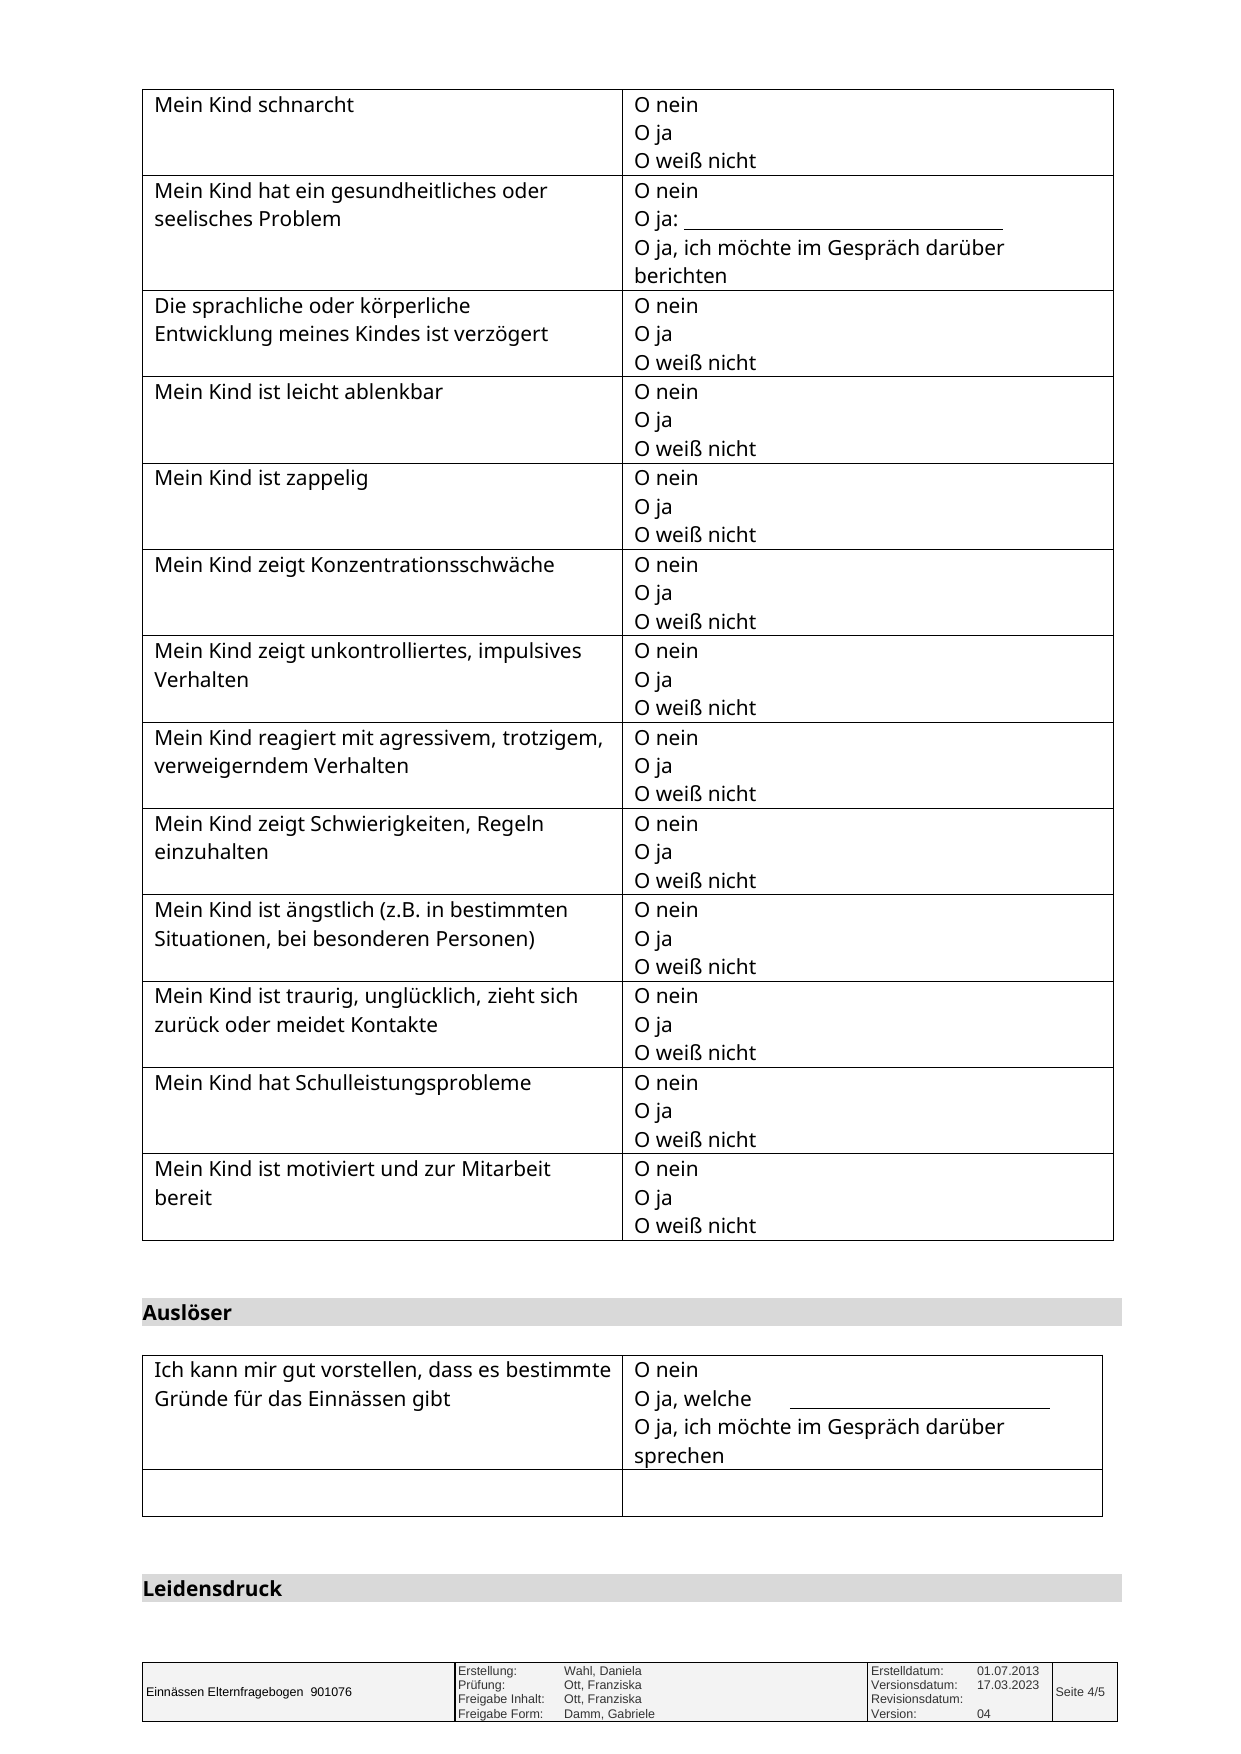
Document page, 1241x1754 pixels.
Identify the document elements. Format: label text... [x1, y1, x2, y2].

table_cell Mein Kind zeigt Schwierigkeiten, Regeln einzuhalten [143, 809, 622, 894]
table_cell Mein Kind hat ein gesundheitliches oder seelisches Problem [143, 176, 622, 290]
table_cell O nein O ja O weiß nicht [623, 377, 1113, 462]
table_cell O nein O ja O weiß nicht [623, 1154, 1113, 1240]
table_cell Mein Kind hat Schulleistungsprobleme [143, 1068, 622, 1153]
text Auslöser [142, 1298, 1122, 1326]
text Leidensdruck [142, 1574, 1122, 1602]
table_header Ich kann mir gut vorstellen, dass es bestimmte Gründe für das Einnässen gibt [143, 1356, 622, 1469]
table_cell [143, 1470, 622, 1516]
table_cell Mein Kind ist ängstlich (z.B. in bestimmten Situationen, bei besonderen Personen) [143, 895, 622, 981]
table_cell Mein Kind ist zappelig [143, 464, 622, 549]
table_cell O nein O ja O weiß nicht [623, 723, 1113, 808]
table_cell O nein O ja O weiß nicht [623, 809, 1113, 894]
table_cell O nein O ja O weiß nicht [623, 550, 1113, 635]
table_header Mein Kind schnarcht [143, 90, 622, 175]
table_cell Mein Kind zeigt unkontrolliertes, impulsives Verhalten [143, 636, 622, 722]
table_cell Mein Kind ist leicht ablenkbar [143, 377, 622, 462]
table_cell O nein O ja O weiß nicht [623, 636, 1113, 722]
table_cell Mein Kind ist motiviert und zur Mitarbeit bereit [143, 1154, 622, 1240]
table_cell O nein O ja O weiß nicht [623, 1068, 1113, 1153]
table_header O nein O ja, welche O ja, ich möchte im Gespräch darüber sprechen [623, 1356, 1102, 1469]
table_cell O nein O ja O weiß nicht [623, 895, 1113, 981]
table_cell Mein Kind reagiert mit agressivem, trotzigem, verweigerndem Verhalten [143, 723, 622, 808]
table_header O nein O ja O weiß nicht [623, 90, 1113, 175]
table_cell Die sprachliche oder körperliche Entwicklung meines Kindes ist verzögert [143, 291, 622, 376]
table_cell O nein O ja O weiß nicht [623, 982, 1113, 1067]
table_cell [623, 1470, 1102, 1516]
table_cell Mein Kind ist traurig, unglücklich, zieht sich zurück oder meidet Kontakte [143, 982, 622, 1067]
table_cell O nein O ja O weiß nicht [623, 291, 1113, 376]
table_cell O nein O ja O weiß nicht [623, 464, 1113, 549]
table_cell O nein O ja: O ja, ich möchte im Gespräch darüber berichten [623, 176, 1113, 290]
table_cell Mein Kind zeigt Konzentrationsschwäche [143, 550, 622, 635]
